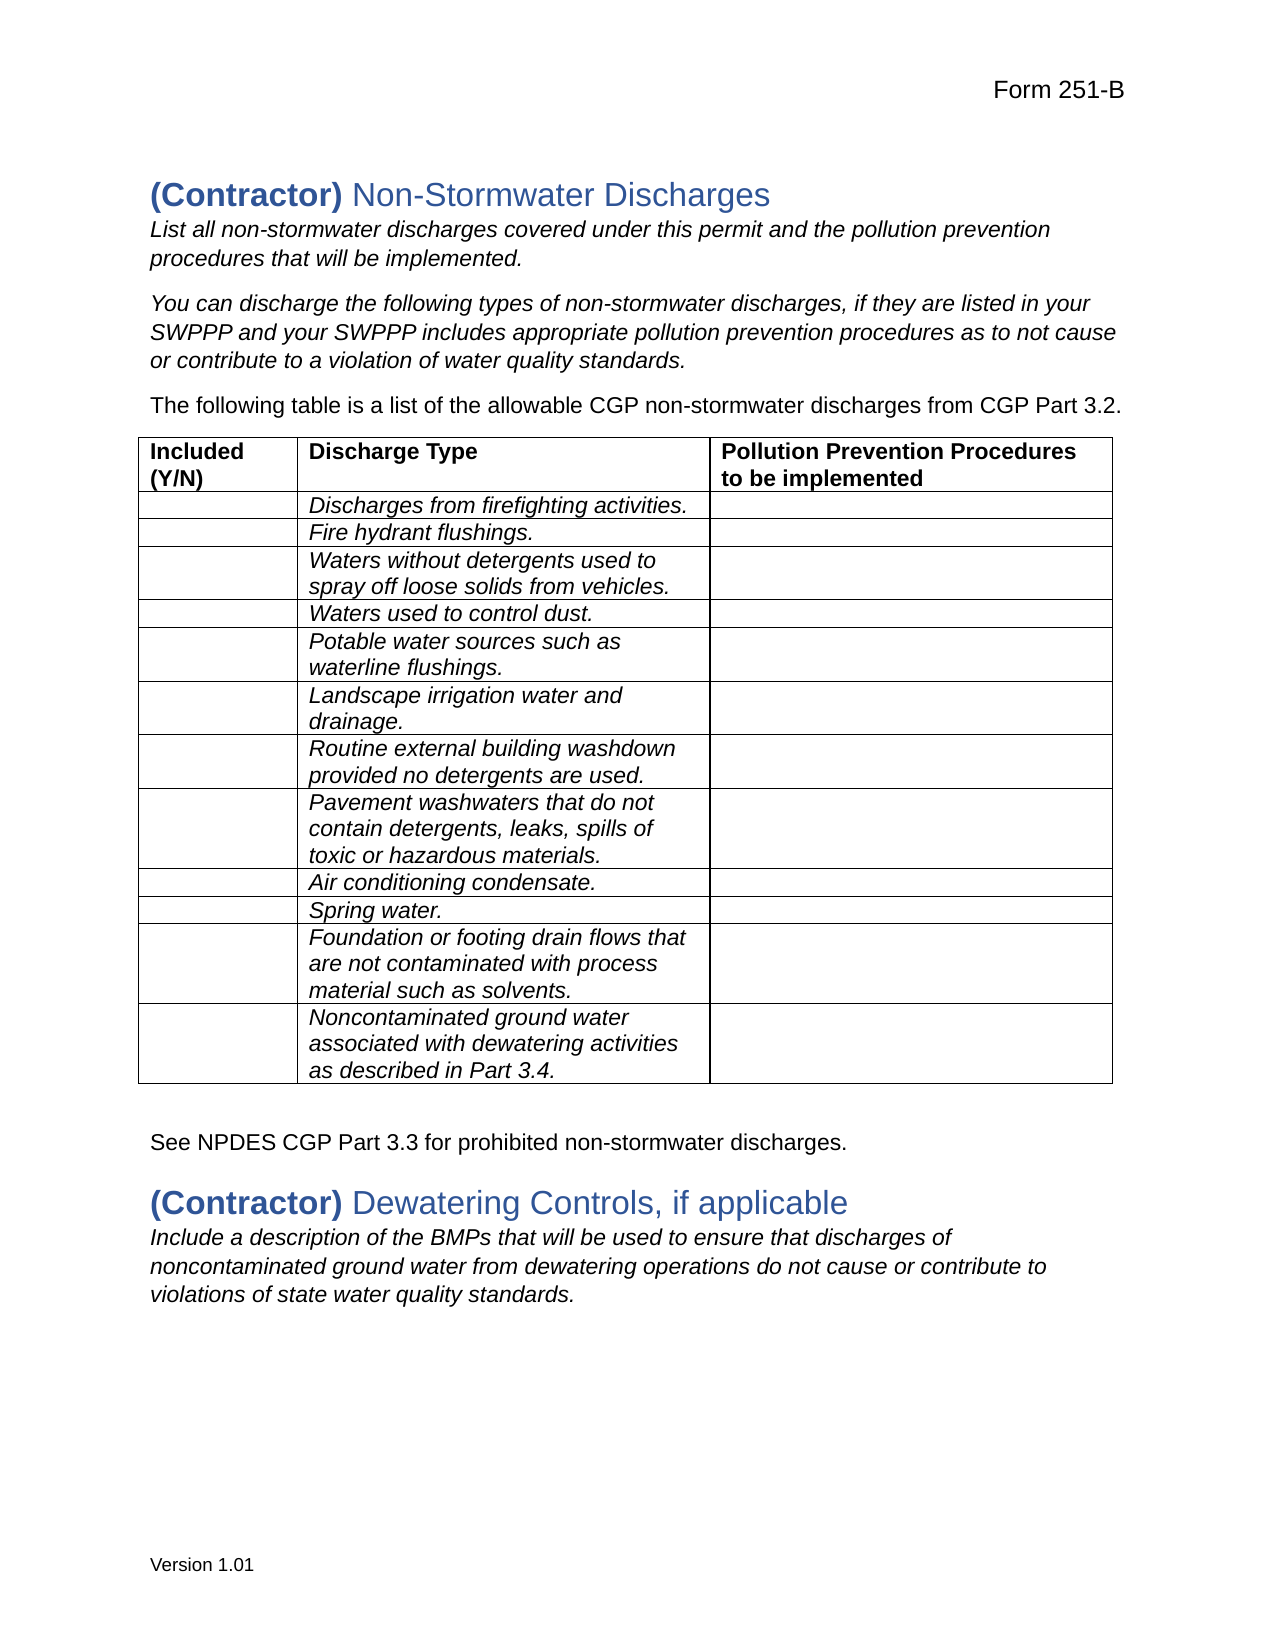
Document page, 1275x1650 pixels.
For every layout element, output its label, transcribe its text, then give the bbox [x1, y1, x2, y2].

subtitle Include a description of the BMPs that will be used to ensure that discharges of noncontaminated ground water from dewatering operations do not cause or contribute to violations of state water quality standards. [150, 1224, 1125, 1307]
text You can discharge the following types of non-stormwater discharges, if they are listed in your SWPPP and your SWPPP includes appropriate pollution prevention procedures as to not cause or contribute to a violation of water quality standards. [150, 290, 1125, 373]
table_cell [711, 600, 1112, 627]
table_cell [139, 519, 297, 546]
table_cell [139, 735, 297, 788]
table_cell [711, 735, 1112, 788]
text The following table is a list of the allowable CGP non-stormwater discharges from CGP Part 3.2. [150, 392, 1125, 418]
table_cell Foundation or footing drain flows that are not contaminated with process material such as solvents. [298, 924, 709, 1003]
table_cell [711, 492, 1112, 518]
table_cell [711, 869, 1112, 896]
table_cell Air conditioning condensate. [298, 869, 709, 896]
table_cell [711, 628, 1112, 681]
table_cell Waters without detergents used to spray off loose solids from vehicles. [298, 547, 709, 599]
table_cell [139, 924, 297, 1003]
table_header Discharge Type [298, 438, 709, 491]
table_cell [711, 547, 1112, 599]
subtitle (Contractor) Non-Stormwater Discharges [150, 175, 1125, 213]
text See NPDES CGP Part 3.3 for prohibited non-stormwater discharges. [150, 1129, 1125, 1156]
table_cell [139, 547, 297, 599]
subtitle List all non-stormwater discharges covered under this permit and the pollution prevention procedures that will be implemented. [150, 216, 1125, 271]
table_cell [139, 1004, 297, 1083]
table_cell [711, 897, 1112, 923]
table_cell [711, 924, 1112, 1003]
table_header Pollution Prevention Procedures to be implemented [711, 438, 1112, 491]
table_cell Pavement washwaters that do not contain detergents, leaks, spills of toxic or hazardous materials. [298, 789, 709, 868]
table_cell [139, 682, 297, 734]
table_cell [711, 789, 1112, 868]
table_cell [139, 789, 297, 868]
table_cell [711, 519, 1112, 546]
table_cell [139, 897, 297, 923]
subtitle (Contractor) Dewatering Controls, if applicable [150, 1183, 1125, 1221]
table_cell Fire hydrant flushings. [298, 519, 709, 546]
table_cell Landscape irrigation water and drainage. [298, 682, 709, 734]
table_cell Noncontaminated ground water associated with dewatering activities as described in Part 3.4. [298, 1004, 709, 1083]
table_cell [711, 682, 1112, 734]
table_header Included (Y/N) [139, 438, 297, 491]
table_cell Spring water. [298, 897, 709, 923]
table_cell [139, 628, 297, 681]
table_cell [139, 492, 297, 518]
table_cell Routine external building washdown provided no detergents are used. [298, 735, 709, 788]
table_cell Discharges from firefighting activities. [298, 492, 709, 518]
table_cell Potable water sources such as waterline flushings. [298, 628, 709, 681]
table_cell [139, 600, 297, 627]
table_cell [139, 869, 297, 896]
table_cell Waters used to control dust. [298, 600, 709, 627]
table_cell [711, 1004, 1112, 1083]
